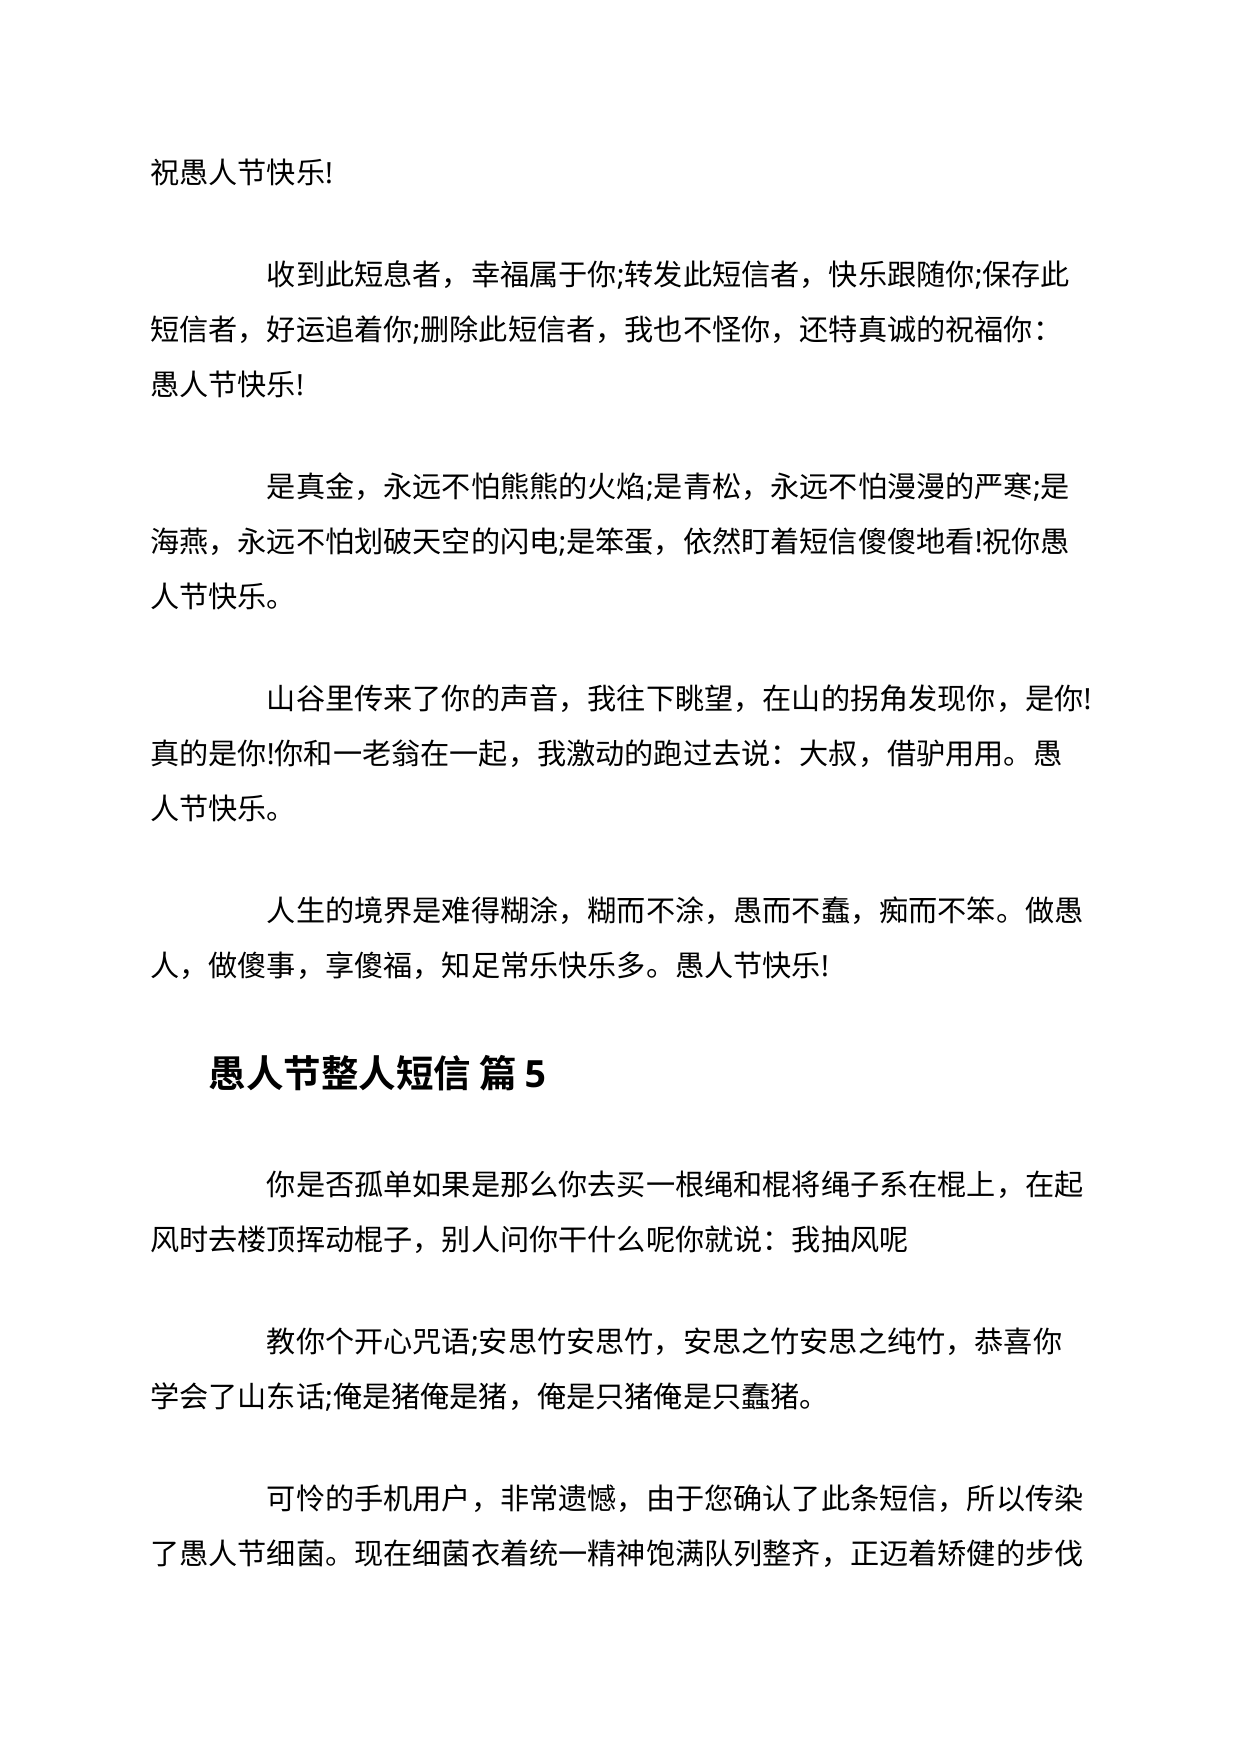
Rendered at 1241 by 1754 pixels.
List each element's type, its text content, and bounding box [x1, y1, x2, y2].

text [150, 1476, 1090, 1573]
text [150, 150, 1090, 192]
text 是真金，永远不怕熊熊的火焰;是青松，永远不怕漫漫的严寒;是海燕，永远不怕划破天空的闪电;是笨蛋，依然盯着短信傻傻地看!祝你愚人节快乐。 [150, 464, 1090, 616]
text 你是否孤单如果是那么你去买一根绳和棍将绳子系在棍上，在起风时去楼顶挥动棍子，别人问你干什么呢你就说：我抽风呢 [150, 1162, 1090, 1259]
text 人生的境界是难得糊涂，糊而不涂，愚而不蠢，痴而不笨。做愚人，做傻事，享傻福，知足常乐快乐多。愚人节快乐! [150, 887, 1090, 985]
text 教你个开心咒语;安思竹安思竹，安思之竹安思之纯竹，恭喜你学会了山东话;俺是猪俺是猪，俺是只猪俺是只蠢猪。 [150, 1319, 1090, 1416]
text 收到此短息者，幸福属于你;转发此短信者，快乐跟随你;保存此短信者，好运追着你;删除此短信者，我也不怪你，还特真诚的祝福你：愚人节快乐! [150, 252, 1090, 404]
text 愚人节整人短信 篇5 [150, 1044, 1090, 1099]
text 山谷里传来了你的声音，我往下眺望，在山的拐角发现你，是你!真的是你!你和一老翁在一起，我激动的跑过去说：大叔，借驴用用。愚人节快乐。 [150, 676, 1090, 828]
